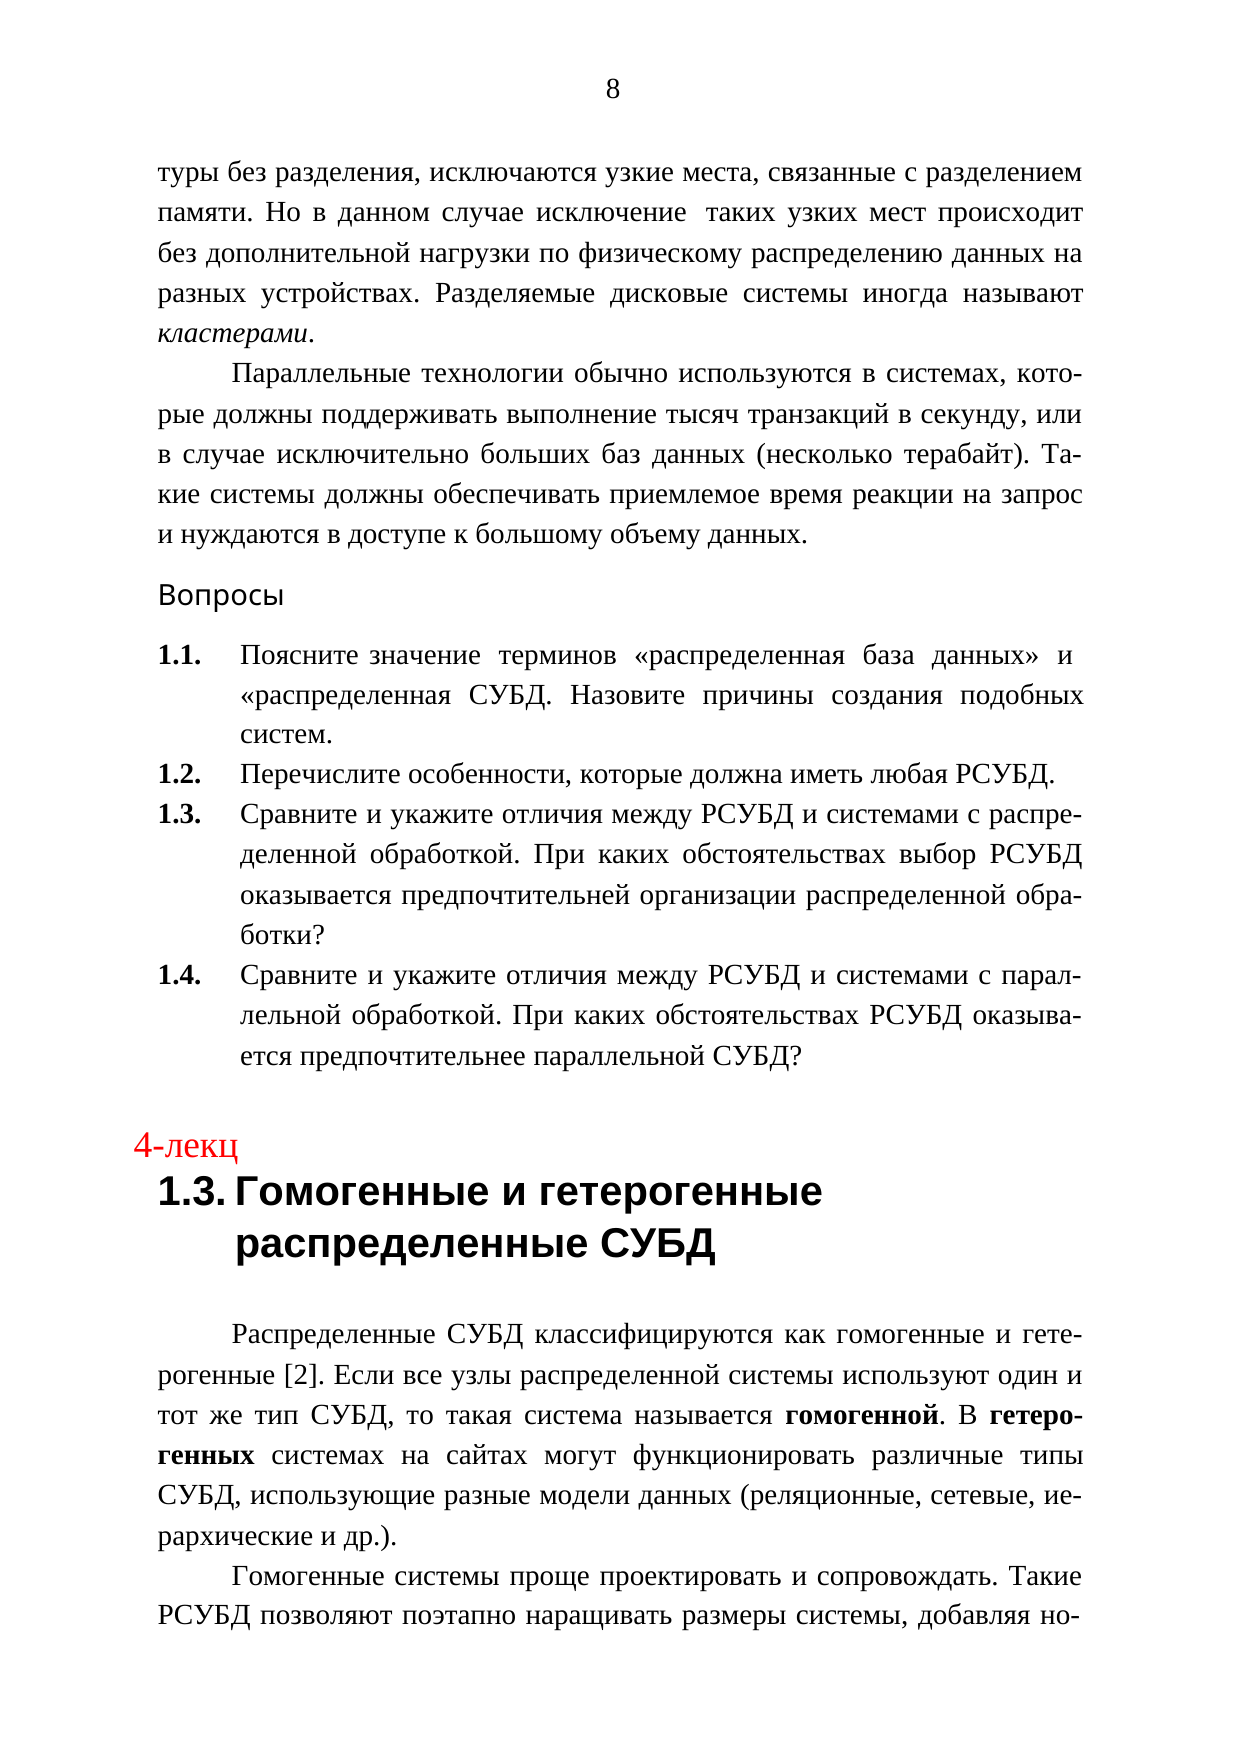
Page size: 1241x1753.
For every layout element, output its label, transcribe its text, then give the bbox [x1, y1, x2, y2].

list Поясните значение терминов «распределенная база данных» и [157, 637, 1144, 670]
list Сравните и укажите отличия между РСУБД и системами с парал- лельной обработкой. При каких обстоятельствах РСУБД оказыва- ется предпочтительнее параллельной СУБД? [157, 957, 1082, 1071]
list Сравните и укажите отличия между РСУБД и системами с распре- деленной обработкой. При каких обстоятельствах выбор РСУБД оказывается предпочтительней организации распределенной обра- ботки? [157, 796, 1083, 951]
text «распределенная СУБД. Назовите причины создания подобных систем. [240, 677, 1084, 750]
text туры без разделения, исключаются узкие места, связанные с разделением памяти. Но в данном случае исключение таких узких мест происходит без дополнительной нагрузки по физическому распределению данных на разных устройствах. Разделяемые дисковые системы иногда называют кластерами. [157, 154, 1083, 349]
text Вопросы [157, 574, 1144, 613]
text Распределенные СУБД классифицируются как гомогенные и гете- рогенные [2]. Если все узлы распределенной системы используют один и тот же тип СУБД, то такая система называется гомогенной. В гетеро- генных системах на сайтах могут функционировать различные типы СУБД, использующие разные модели данных (реляционные, сетевые, ие- рархические и др.). [157, 1317, 1083, 1551]
text 4-лекц [133, 1123, 1144, 1166]
list Перечислите особенности, которые должна иметь любая РСУБД. [157, 756, 1144, 790]
text Гомогенные системы проще проектировать и сопровождать. Такие РСУБД позволяют поэтапно наращивать размеры системы, добавляя но- [157, 1558, 1083, 1631]
text Параллельные технологии обычно используются в системах, кото- рые должны поддерживать выполнение тысяч транзакций в секунду, или в случае исключительно больших баз данных (несколько терабайт). Та- кие системы должны обеспечивать приемлемое время реакции на запрос и нуждаются в доступе к большому объему данных. [157, 356, 1083, 550]
subtitle Гомогенные и гетерогенные распределенные СУБД [157, 1166, 827, 1266]
